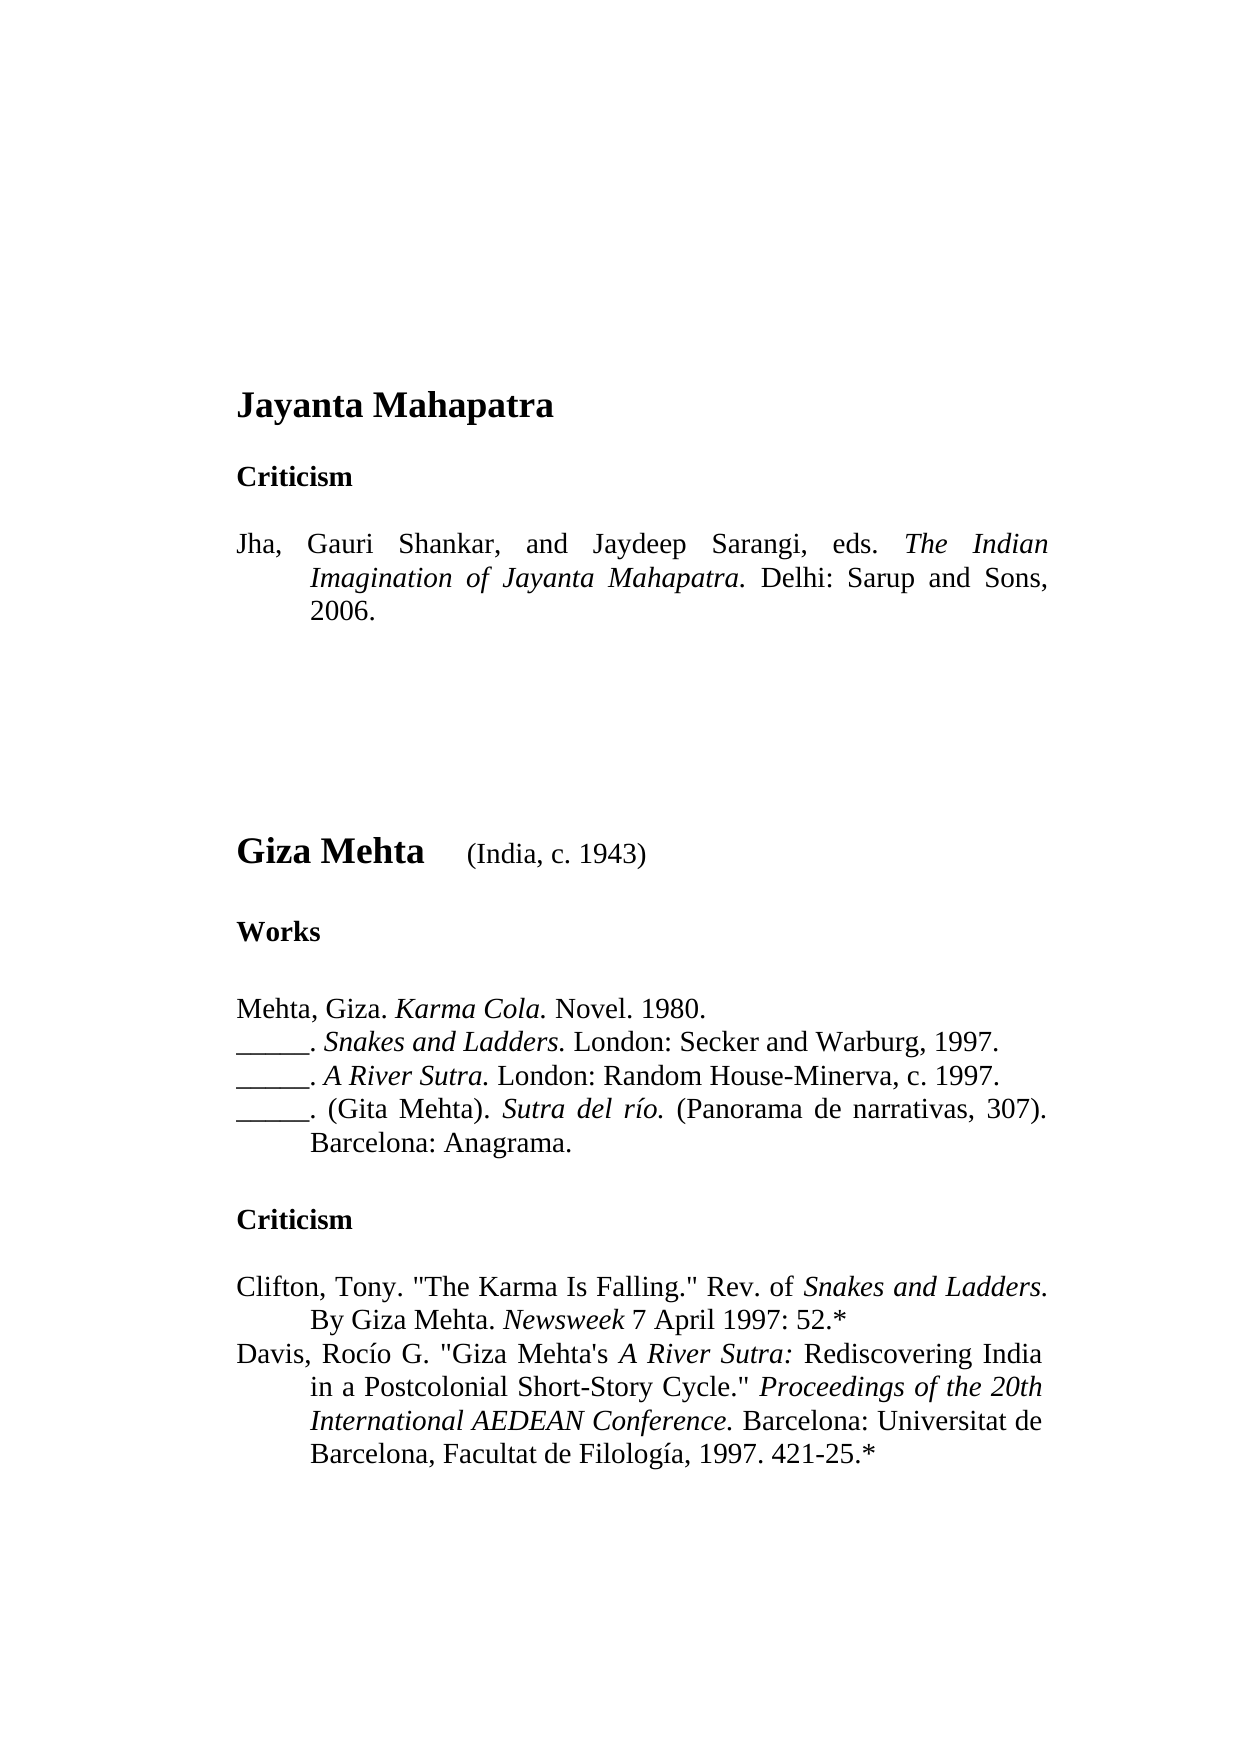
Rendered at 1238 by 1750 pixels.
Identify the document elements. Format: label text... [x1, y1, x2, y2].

text Clifton, Tony. "The Karma Is Falling." Rev. of Snakes and Ladders. By Giza Mehta. Newsweek 7 April 1997: 52.* [236, 1269, 1048, 1336]
text Jha, Gauri Shankar, and Jaydeep Sarangi, eds. The Indian Imagination of Jayanta Mahapatra. Delhi: Sarup and Sons, 2006. [236, 526, 1048, 627]
text Davis, Rocío G. "Giza Mehta's A River Sutra: Rediscovering India in a Postcolonial Short-Story Cycle." Proceedings of the 20th International AEDEAN Conference. Barcelona: Universitat de Barcelona, Facultat de Filología, 1997. 421-25.* [236, 1336, 1042, 1470]
text _____. A River Sutra. London: Random House-Minerva, c. 1997. [236, 1058, 1048, 1092]
text Mehta, Giza. Karma Cola. Novel. 1980. [236, 991, 1048, 1024]
text Giza Mehta (India, c. 1943) [236, 828, 1048, 871]
text _____. Snakes and Ladders. London: Secker and Warburg, 1997. [236, 1024, 1048, 1058]
text Criticism [236, 459, 1047, 493]
text Works [236, 914, 1048, 948]
text Criticism [236, 1202, 1048, 1235]
text _____. (Gita Mehta). Sutra del río. (Panorama de narrativas, 307). Barcelona: Anagrama. [236, 1092, 1047, 1159]
text Jayanta Mahapatra [236, 382, 1047, 426]
